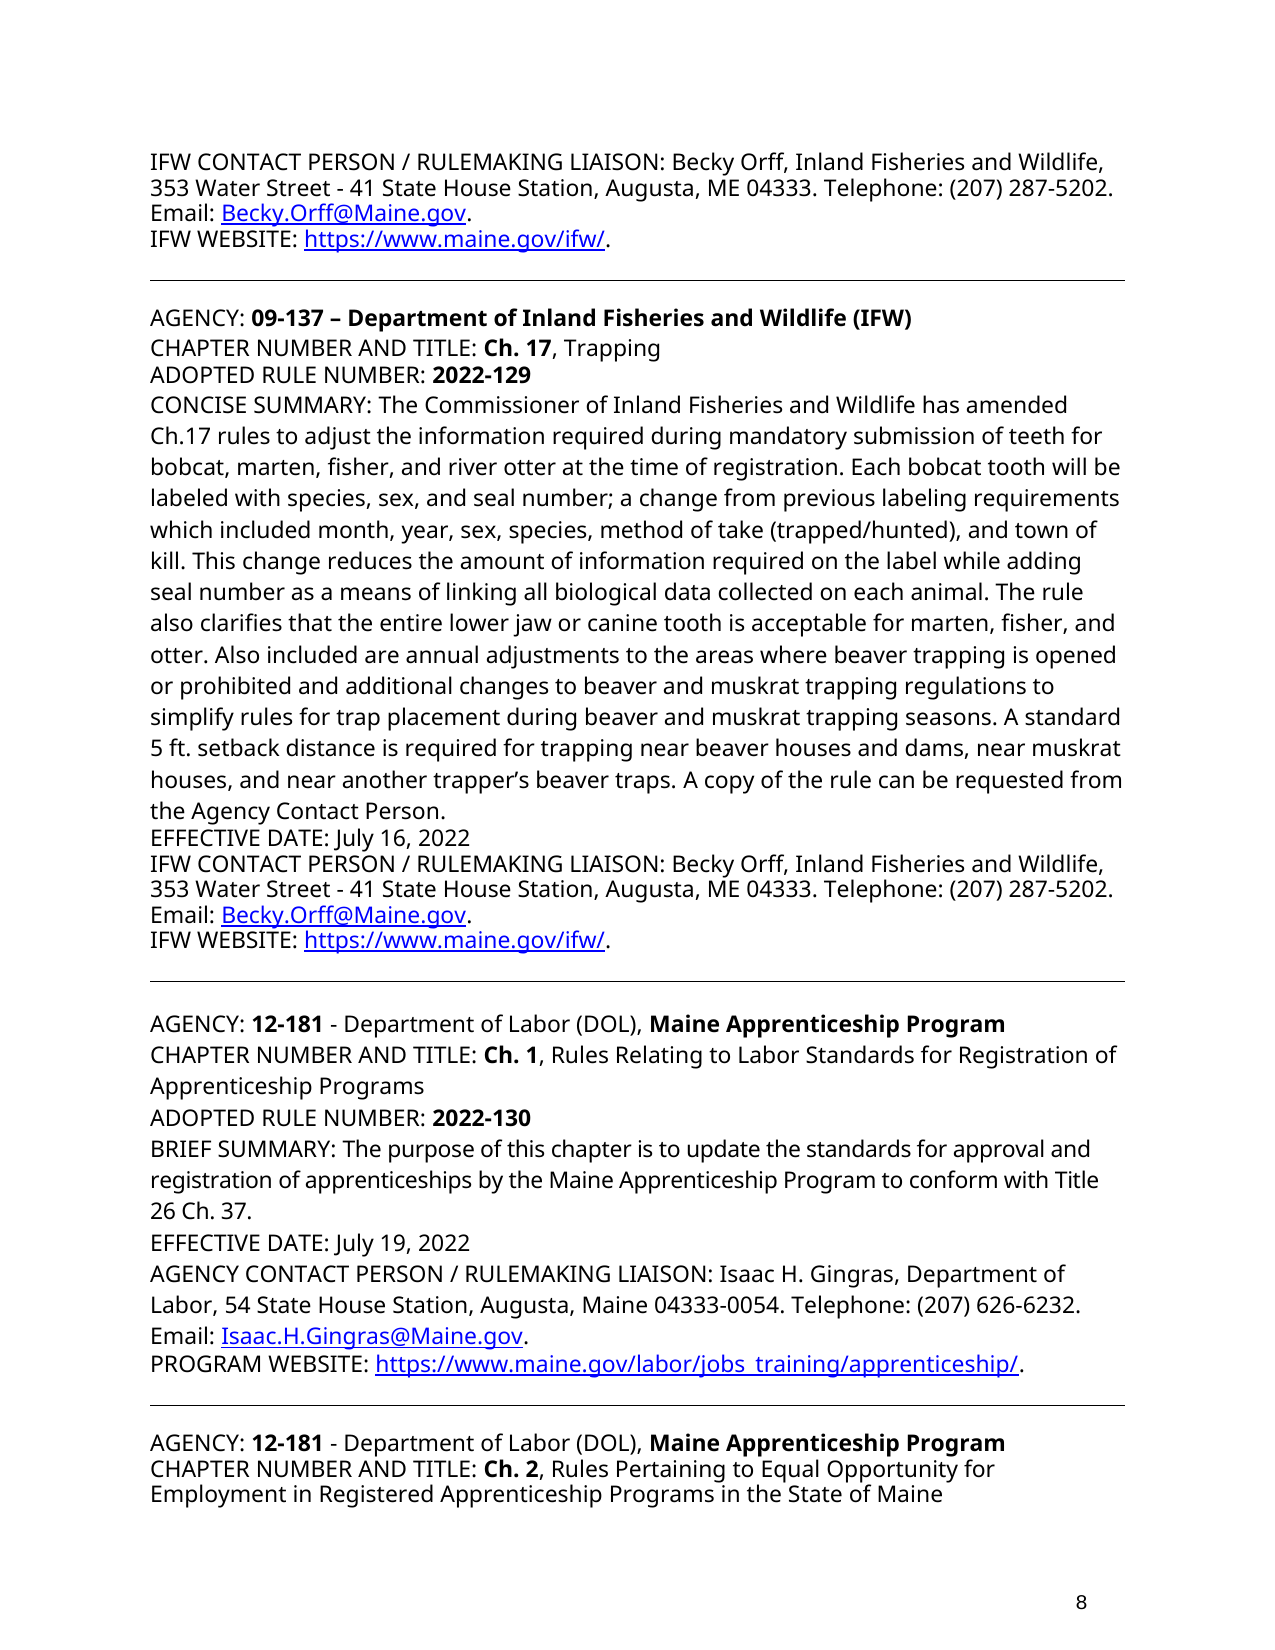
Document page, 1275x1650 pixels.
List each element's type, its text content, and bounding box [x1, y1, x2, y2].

text IFW WEBSITE: https://www.maine.gov/ifw/. [150, 227, 1125, 252]
text BRIEF SUMMARY: The purpose of this chapter is to update the standards for approval and registration of apprenticeships by the Maine Apprenticeship Program to conform with Title 26 Ch. 37. [150, 1133, 1125, 1227]
text EFFECTIVE DATE: July 19, 2022 [150, 1227, 1125, 1258]
text IFW CONTACT PERSON / RULEMAKING LIAISON: Becky Orff, Inland Fisheries and Wildlife, 353 Water Street - 41 State House Station, Augusta, ME 04333. Telephone: (207) 287-5202. Email: Becky.Orff@Maine.gov. [150, 852, 1125, 928]
text AGENCY: 12-181 - Department of Labor (DOL), Maine Apprenticeship Program [150, 1008, 1125, 1039]
text IFW CONTACT PERSON / RULEMAKING LIAISON: Becky Orff, Inland Fisheries and Wildlife, 353 Water Street - 41 State House Station, Augusta, ME 04333. Telephone: (207) 287-5202. Email: Becky.Orff@Maine.gov. [150, 150, 1125, 227]
text CHAPTER NUMBER AND TITLE: Ch. 1, Rules Relating to Labor Standards for Registration of Apprenticeship Programs [150, 1039, 1125, 1102]
text PROGRAM WEBSITE: https://www.maine.gov/labor/jobs_training/apprenticeship/. [150, 1352, 1125, 1377]
text CHAPTER NUMBER AND TITLE: Ch. 17, Trapping [150, 332, 1087, 363]
text AGENCY: 12-181 - Department of Labor (DOL), Maine Apprenticeship Program [150, 1431, 1125, 1457]
text ADOPTED RULE NUMBER: 2022-130 [150, 1102, 1125, 1133]
text ADOPTED RULE NUMBER: 2022-129 [150, 363, 1125, 388]
text AGENCY: 09-137 – Department of Inland Fisheries and Wildlife (IFW) [150, 306, 1125, 332]
text CONCISE SUMMARY: The Commissioner of Inland Fisheries and Wildlife has amended Ch.17 rules to adjust the information required during mandatory submission of teeth for bobcat, marten, fisher, and river otter at the time of registration. Each bobcat tooth will be labeled with species, sex, and seal number; a change from previous labeling requirements which included month, year, sex, species, method of take (trapped/hunted), and town of kill. This change reduces the amount of information required on the label while adding seal number as a means of linking all biological data collected on each animal. The rule also clarifies that the entire lower jaw or canine tooth is acceptable for marten, fisher, and otter. Also included are annual adjustments to the areas where beaver trapping is opened or prohibited and additional changes to beaver and muskrat trapping regulations to simplify rules for trap placement during beaver and muskrat trapping seasons. A standard 5 ft. setback distance is required for trapping near beaver houses and dams, near muskrat houses, and near another trapper’s beaver traps. A copy of the rule can be requested from the Agency Contact Person. [150, 388, 1125, 826]
text IFW WEBSITE: https://www.maine.gov/ifw/. [150, 928, 1125, 954]
text EFFECTIVE DATE: July 16, 2022 [150, 826, 1125, 852]
text CHAPTER NUMBER AND TITLE: Ch. 2, Rules Pertaining to Equal Opportunity for Employment in Registered Apprenticeship Programs in the State of Maine [150, 1457, 1125, 1508]
